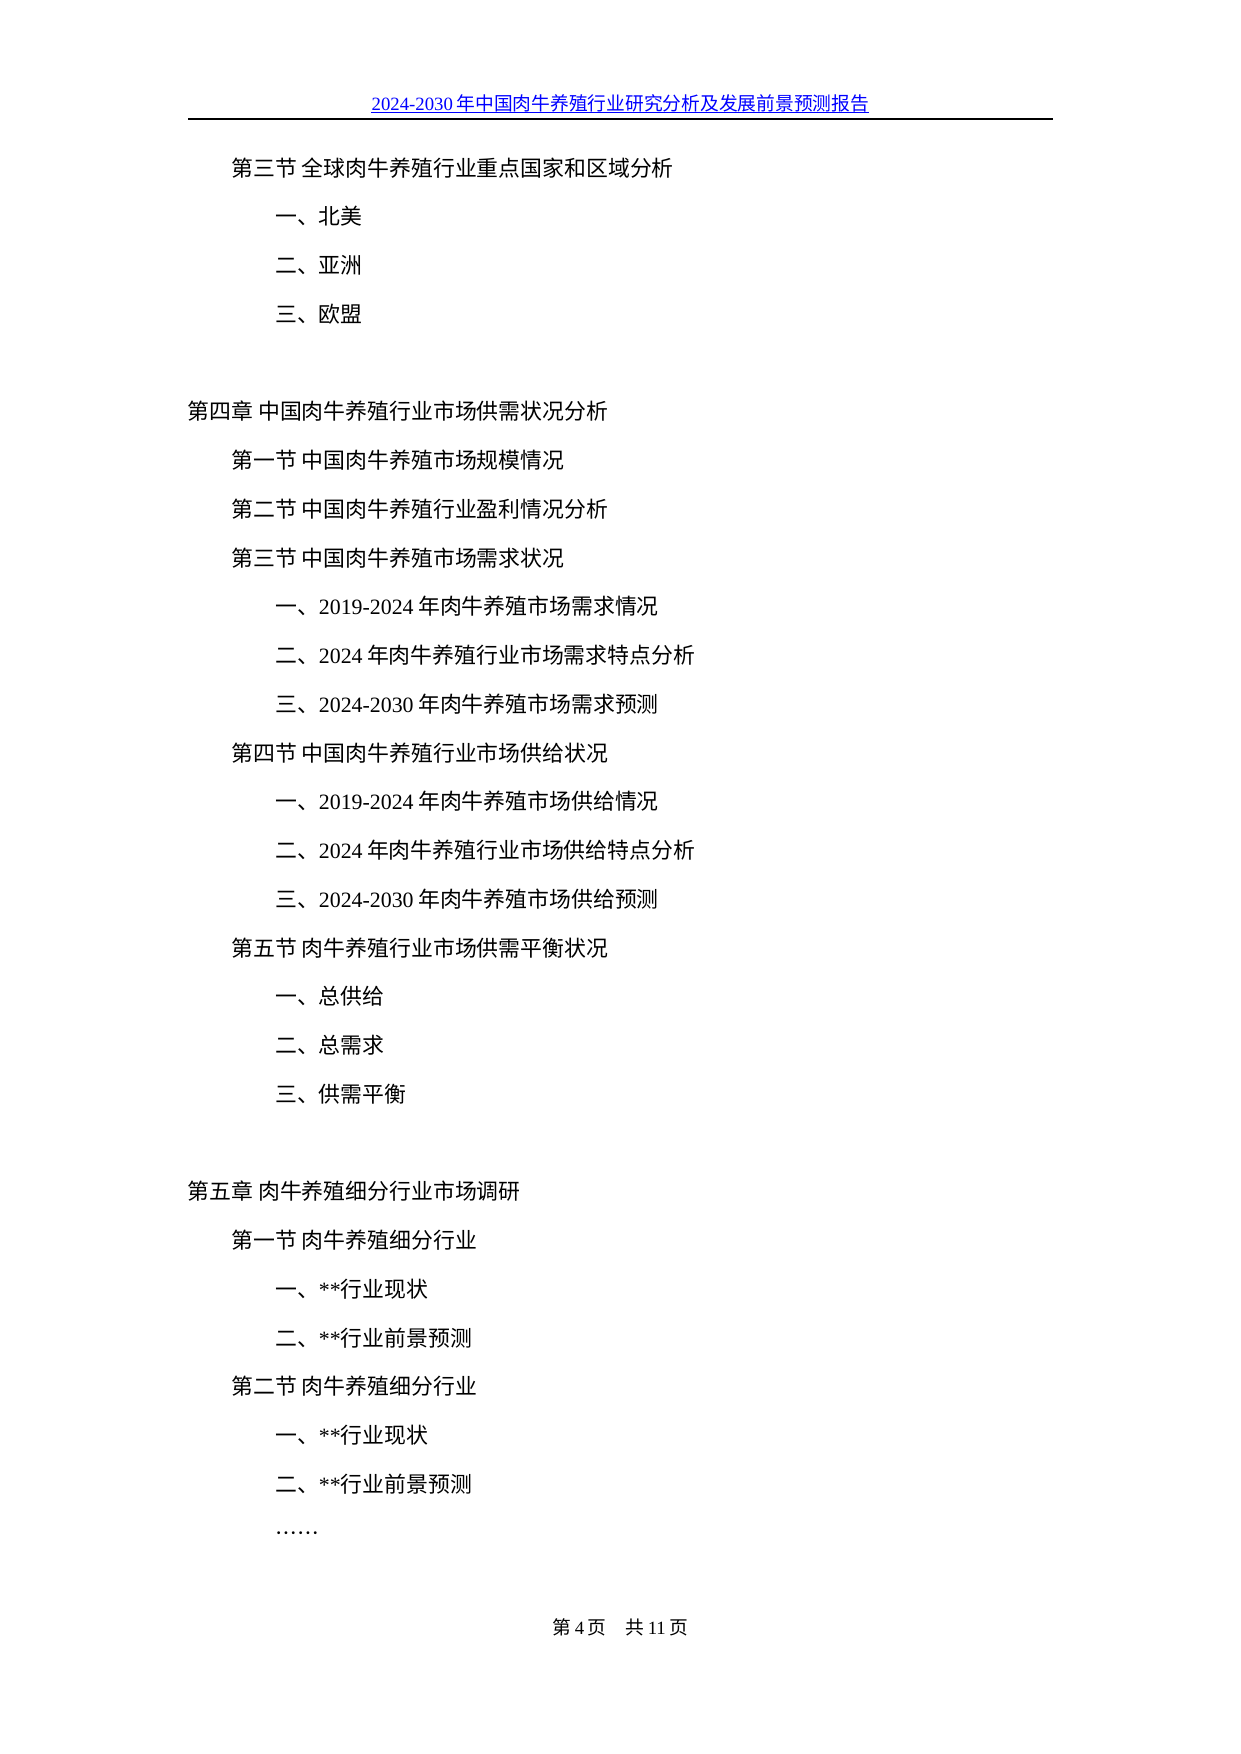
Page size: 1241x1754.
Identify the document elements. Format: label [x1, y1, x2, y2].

text [187, 150, 1053, 1548]
